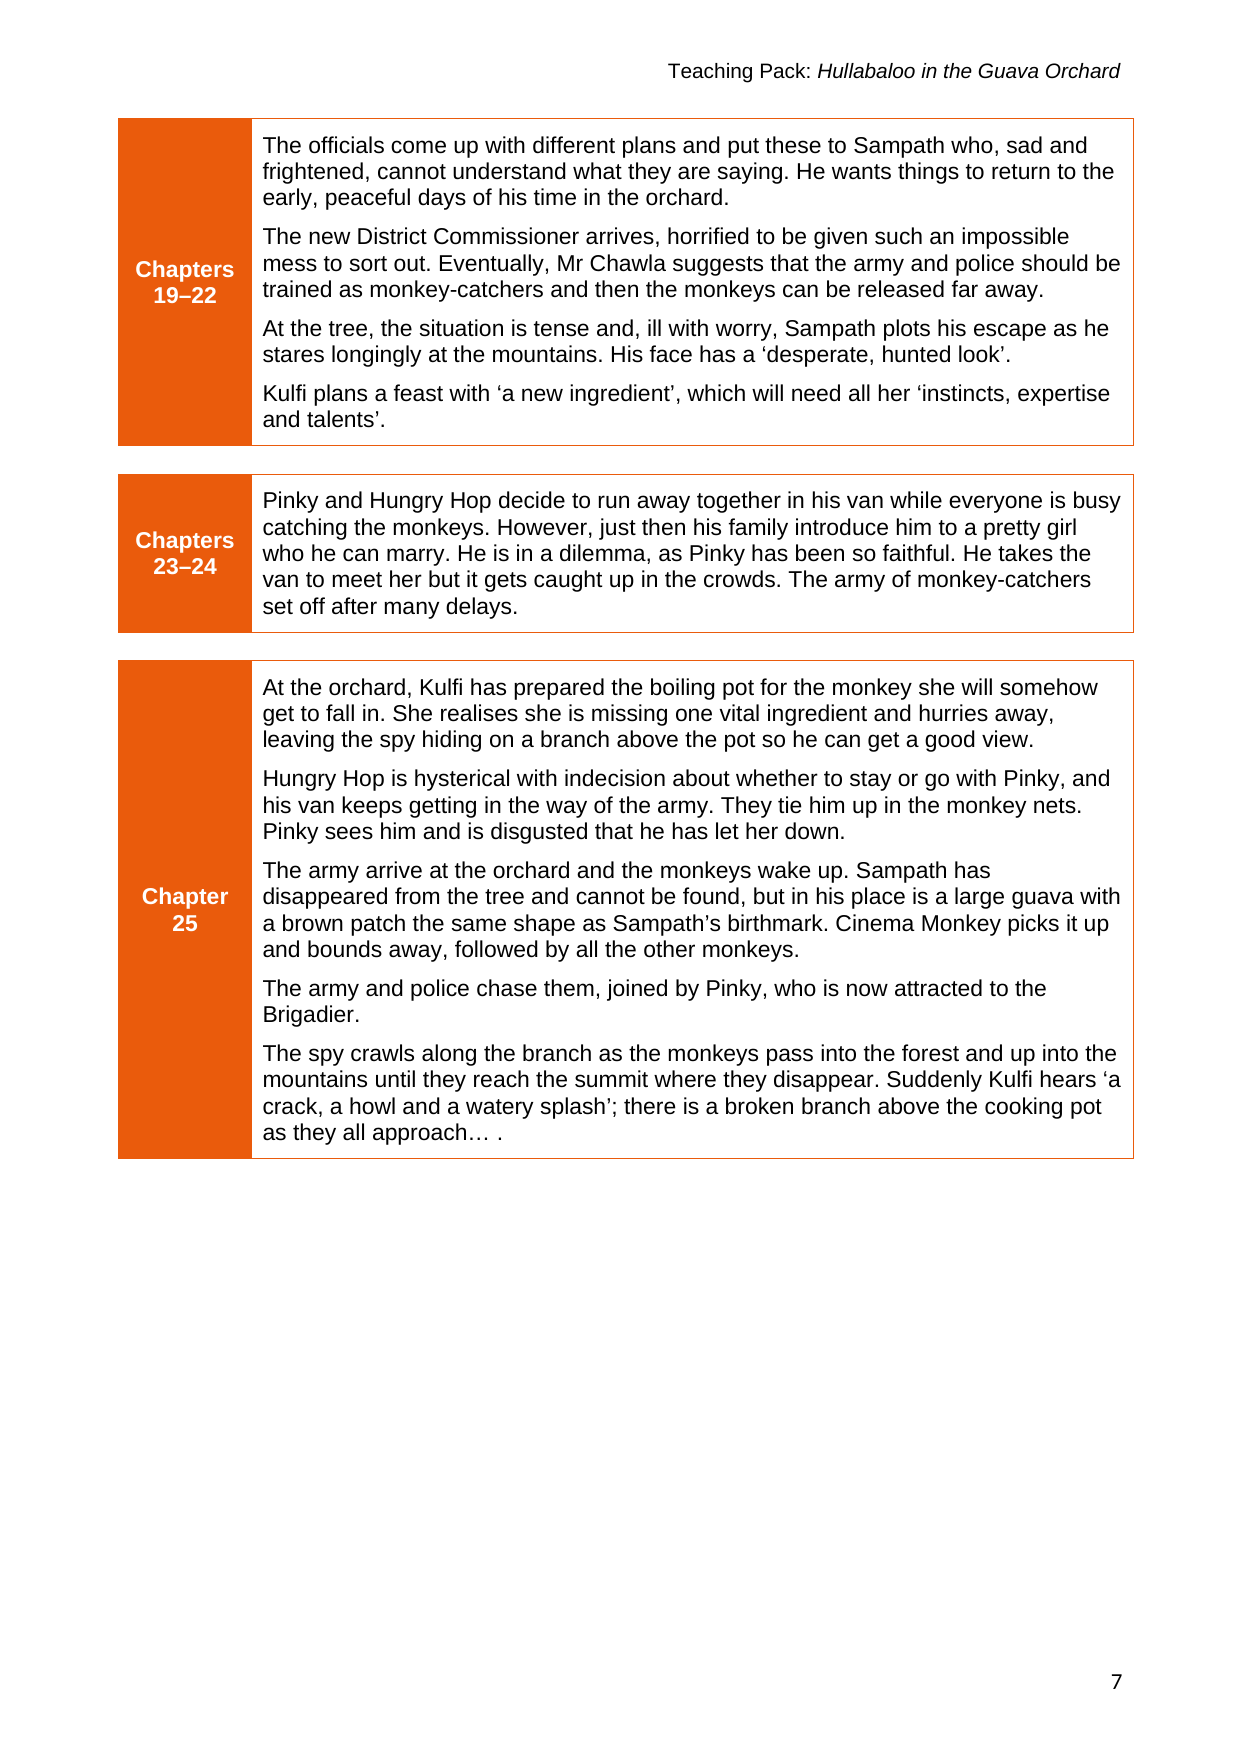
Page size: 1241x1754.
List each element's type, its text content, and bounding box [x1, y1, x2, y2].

table_header Chapters 23–24 [119, 475, 251, 632]
table_header The officials come up with different plans and put these to Sampath who, sad and frightened, cannot understand what they are saying. He wants things to return to the early, peaceful days of his time in the orchard. The new District Commissioner arrives, horrified to be given such an impossible mess to sort out. Eventually, Mr Chawla suggests that the army and police should be trained as monkey-catchers and then the monkeys can be released far away. At the tree, the situation is tense and, ill with worry, Sampath plots his escape as he stares longingly at the mountains. His face has a ‘desperate, hunted look’. Kulfi plans a feast with ‘a new ingredient’, which will need all her ‘instincts, expertise and talents’. [252, 119, 1133, 445]
table_header At the orchard, Kulfi has prepared the boiling pot for the monkey she will somehow get to fall in. She realises she is missing one vital ingredient and hurries away, leaving the spy hiding on a branch above the pot so he can get a good view. Hungry Hop is hysterical with indecision about whether to stay or go with Pinky, and his van keeps getting in the way of the army. They tie him up in the monkey nets. Pinky sees him and is disgusted that he has let her down. The army arrive at the orchard and the monkeys wake up. Sampath has disappeared from the tree and cannot be found, but in his place is a large guava with a brown patch the same shape as Sampath’s birthmark. Cinema Monkey picks it up and bounds away, followed by all the other monkeys. The army and police chase them, joined by Pinky, who is now attracted to the Brigadier. The spy crawls along the branch as the monkeys pass into the forest and up into the mountains until they reach the summit where they disappear. Suddenly Kulfi hears ‘a crack, a howl and a watery splash’; there is a broken branch above the cooking pot as they all approach… . [252, 661, 1133, 1158]
table_header Chapters 19–22 [119, 119, 251, 445]
table_header Pinky and Hungry Hop decide to run away together in his van while everyone is busy catching the monkeys. However, just then his family introduce him to a pretty girl who he can marry. He is in a dilemma, as Pinky has been so faithful. He takes the van to meet her but it gets caught up in the crowds. The army of monkey-catchers set off after many delays. [252, 475, 1133, 632]
table_header Chapter 25 [119, 661, 251, 1158]
